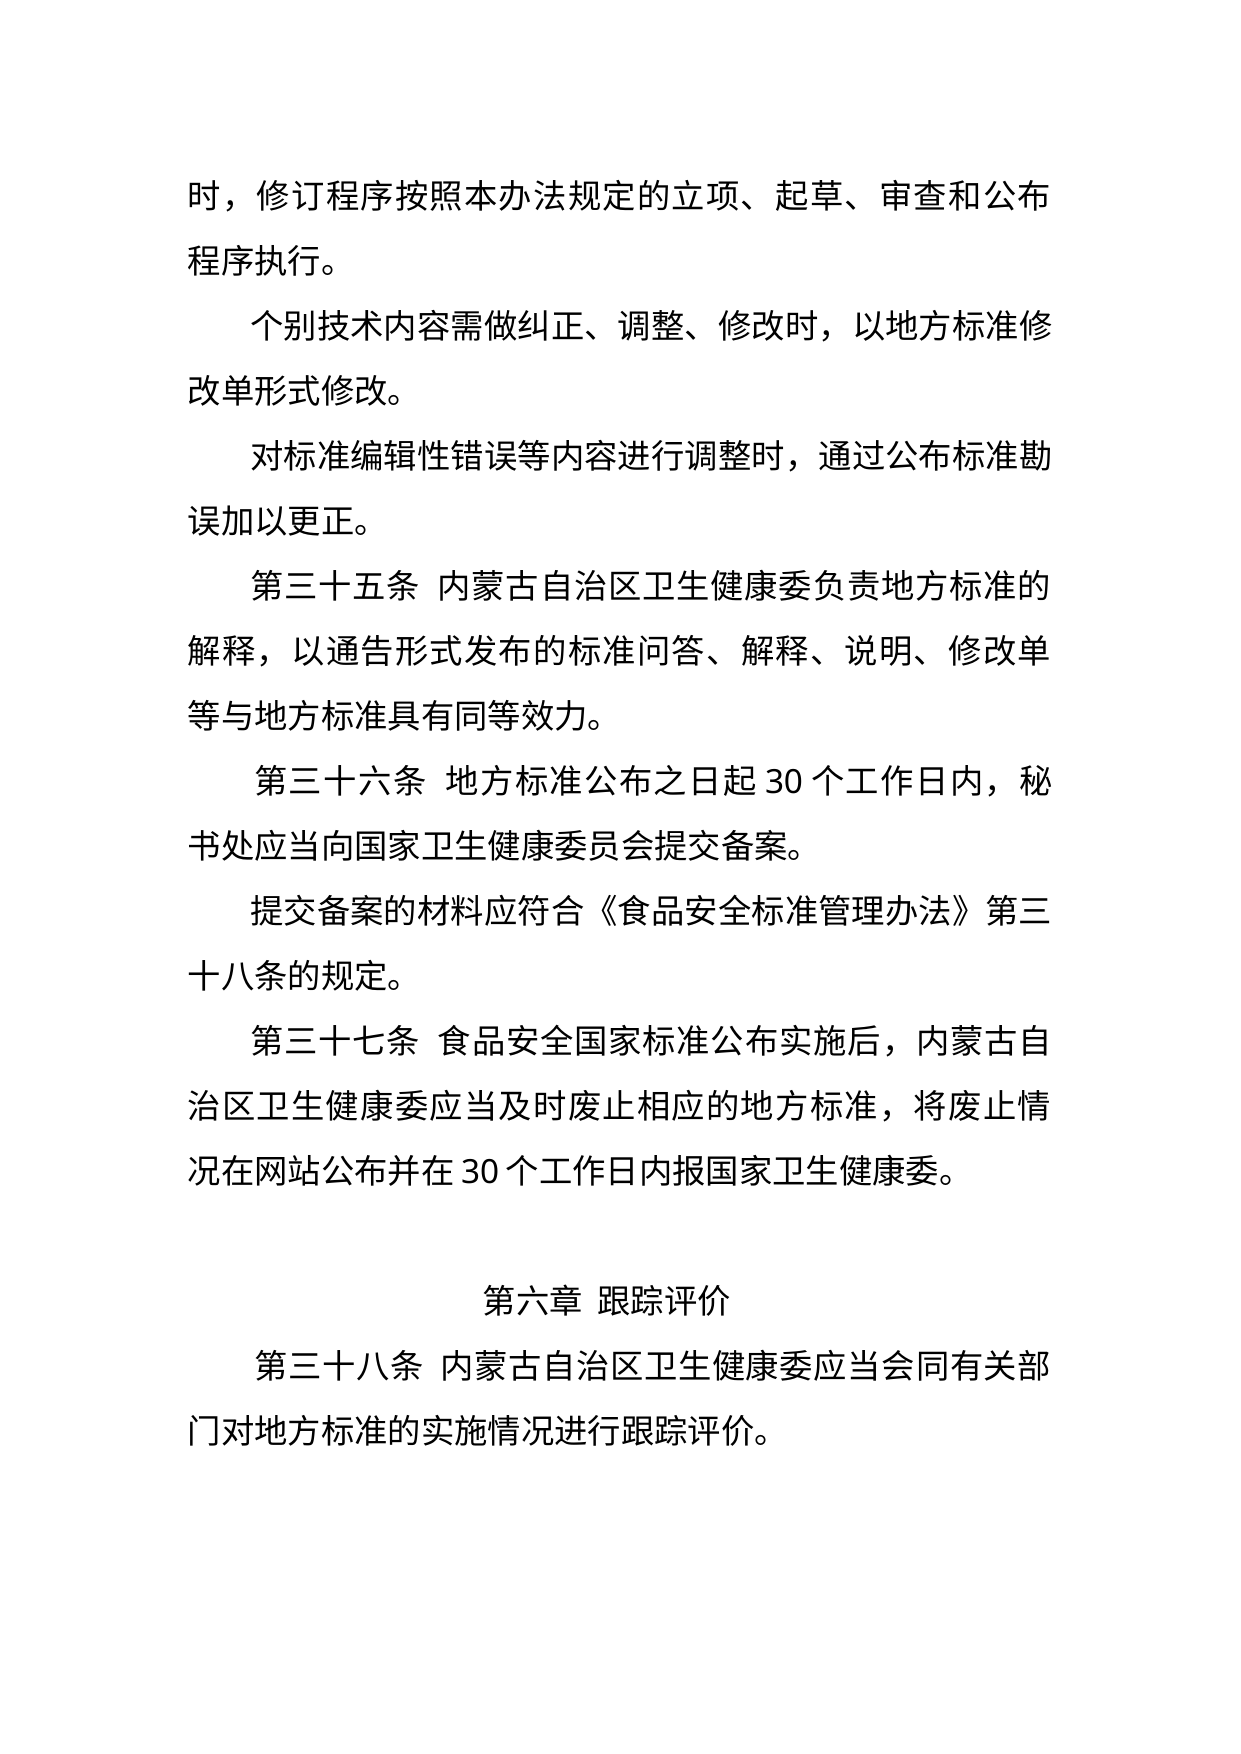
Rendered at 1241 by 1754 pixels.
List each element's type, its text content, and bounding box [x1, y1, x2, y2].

text 提交备案的材料应符合《食品安全标准管理办法》第三十八条的规定。 [187, 877, 1053, 1007]
text 个别技术内容需做纠正、调整、修改时，以地方标准修改单形式修改。 [187, 292, 1053, 422]
text 第三十七条 食品安全国家标准公布实施后，内蒙古自治区卫生健康委应当及时废止相应的地方标准，将废止情况在网站公布并在30个工作日内报国家卫生健康委。 [187, 1007, 1053, 1202]
text 第三十六条 地方标准公布之日起30个工作日内，秘书处应当向国家卫生健康委员会提交备案。 [187, 747, 1053, 877]
text 对标准编辑性错误等内容进行调整时，通过公布标准勘误加以更正。 [187, 422, 1053, 552]
text 第六章 跟踪评价 [187, 1267, 1053, 1332]
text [187, 162, 1053, 292]
text 第三十五条 内蒙古自治区卫生健康委负责地方标准的解释，以通告形式发布的标准问答、解释、说明、修改单等与地方标准具有同等效力。 [187, 552, 1053, 747]
text 第三十八条 内蒙古自治区卫生健康委应当会同有关部门对地方标准的实施情况进行跟踪评价。 [187, 1332, 1053, 1462]
